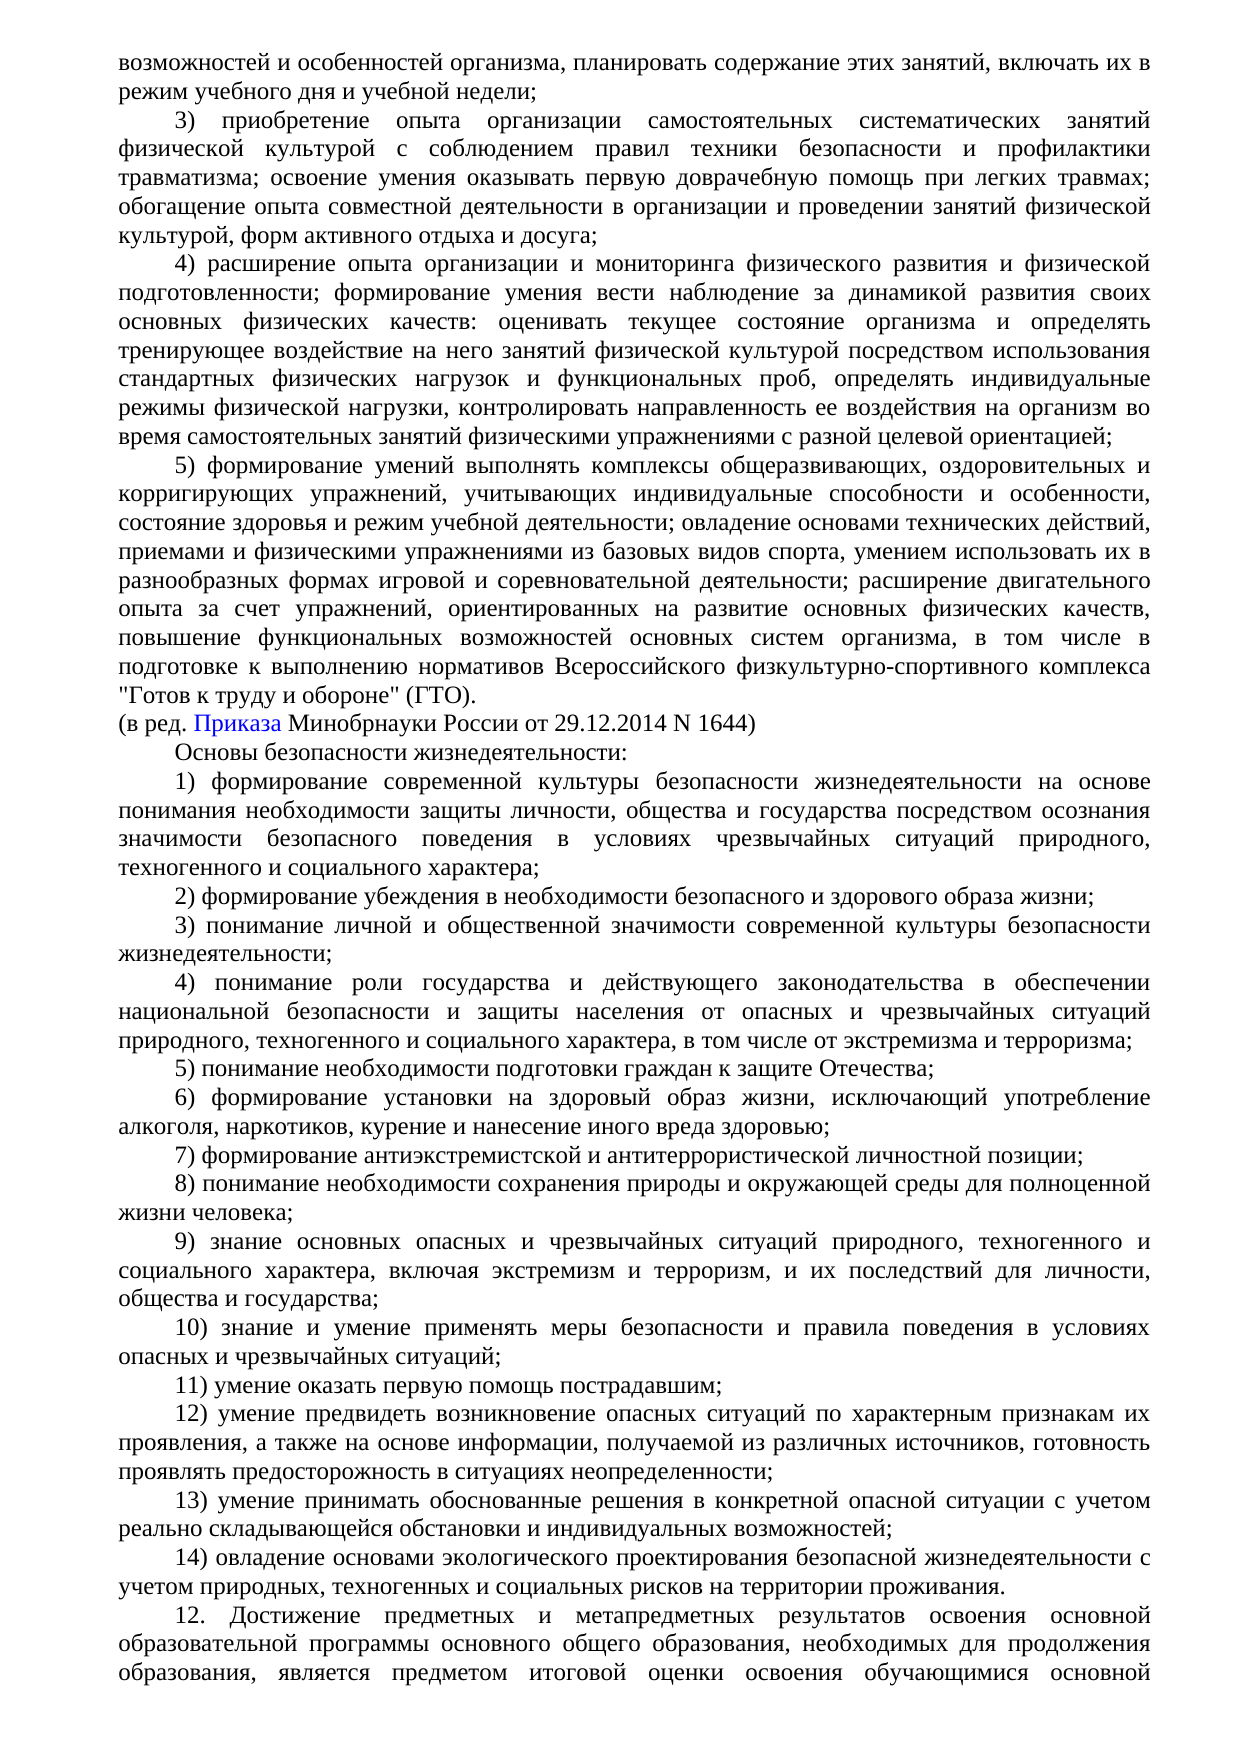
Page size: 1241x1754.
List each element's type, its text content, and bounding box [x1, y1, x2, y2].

text 8) понимание необходимости сохранения природы и окружающей среды для полноценной жизни человека; [118, 1168, 1152, 1226]
text 10) знание и умение применять меры безопасности и правила поведения в условиях опасных и чрезвычайных ситуаций; [118, 1312, 1152, 1370]
text 4) расширение опыта организации и мониторинга физического развития и физической подготовленности; формирование умения вести наблюдение за динамикой развития своих основных физических качеств: оценивать текущее состояние организма и определять тренирующее воздействие на него занятий физической культурой посредством использования стандартных физических нагрузок и функциональных проб, определять индивидуальные режимы физической нагрузки, контролировать направленность ее воздействия на организм во время самостоятельных занятий физическими упражнениями с разной целевой ориентацией; [118, 248, 1152, 450]
text 12) умение предвидеть возникновение опасных ситуаций по характерным признакам их проявления, а также на основе информации, получаемой из различных источников, готовность проявлять предосторожность в ситуациях неопределенности; [118, 1398, 1152, 1485]
text 1) формирование современной культуры безопасности жизнедеятельности на основе понимания необходимости защиты личности, общества и государства посредством осознания значимости безопасного поведения в условиях чрезвычайных ситуаций природного, техногенного и социального характера; [118, 766, 1152, 881]
text 5) понимание необходимости подготовки граждан к защите Отечества; [118, 1053, 1152, 1082]
text 13) умение принимать обоснованные решения в конкретной опасной ситуации с учетом реально складывающейся обстановки и индивидуальных возможностей; [118, 1485, 1152, 1542]
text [118, 47, 1152, 105]
text 9) знание основных опасных и чрезвычайных ситуаций природного, техногенного и социального характера, включая экстремизм и терроризм, и их последствий для личности, общества и государства; [118, 1226, 1152, 1312]
text 3) понимание личной и общественной значимости современной культуры безопасности жизнедеятельности; [118, 910, 1152, 967]
text 14) овладение основами экологического проектирования безопасной жизнедеятельности с учетом природных, техногенных и социальных рисков на территории проживания. [118, 1542, 1152, 1600]
text 2) формирование убеждения в необходимости безопасного и здорового образа жизни; [118, 881, 1152, 910]
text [118, 1600, 1152, 1686]
text 4) понимание роли государства и действующего законодательства в обеспечении национальной безопасности и защиты населения от опасных и чрезвычайных ситуаций природного, техногенного и социального характера, в том числе от экстремизма и терроризма; [118, 967, 1152, 1053]
text 3) приобретение опыта организации самостоятельных систематических занятий физической культурой с соблюдением правил техники безопасности и профилактики травматизма; освоение умения оказывать первую доврачебную помощь при легких травмах; обогащение опыта совместной деятельности в организации и проведении занятий физической культурой, форм активного отдыха и досуга; [118, 105, 1152, 248]
text 11) умение оказать первую помощь пострадавшим; [118, 1370, 1152, 1398]
text 7) формирование антиэкстремистской и антитеррористической личностной позиции; [118, 1140, 1152, 1168]
text Основы безопасности жизнедеятельности: [118, 737, 1152, 766]
text 5) формирование умений выполнять комплексы общеразвивающих, оздоровительных и корригирующих упражнений, учитывающих индивидуальные способности и особенности, состояние здоровья и режим учебной деятельности; овладение основами технических действий, приемами и физическими упражнениями из базовых видов спорта, умением использовать их в разнообразных формах игровой и соревновательной деятельности; расширение двигательного опыта за счет упражнений, ориентированных на развитие основных физических качеств, повышение функциональных возможностей основных систем организма, в том числе в подготовке к выполнению нормативов Всероссийского физкультурно-спортивного комплекса "Готов к труду и обороне" (ГТО). [118, 450, 1152, 708]
text (в ред. Приказа Минобрнауки России от 29.12.2014 N 1644) [118, 708, 1152, 737]
text 6) формирование установки на здоровый образ жизни, исключающий употребление алкоголя, наркотиков, курение и нанесение иного вреда здоровью; [118, 1082, 1152, 1140]
